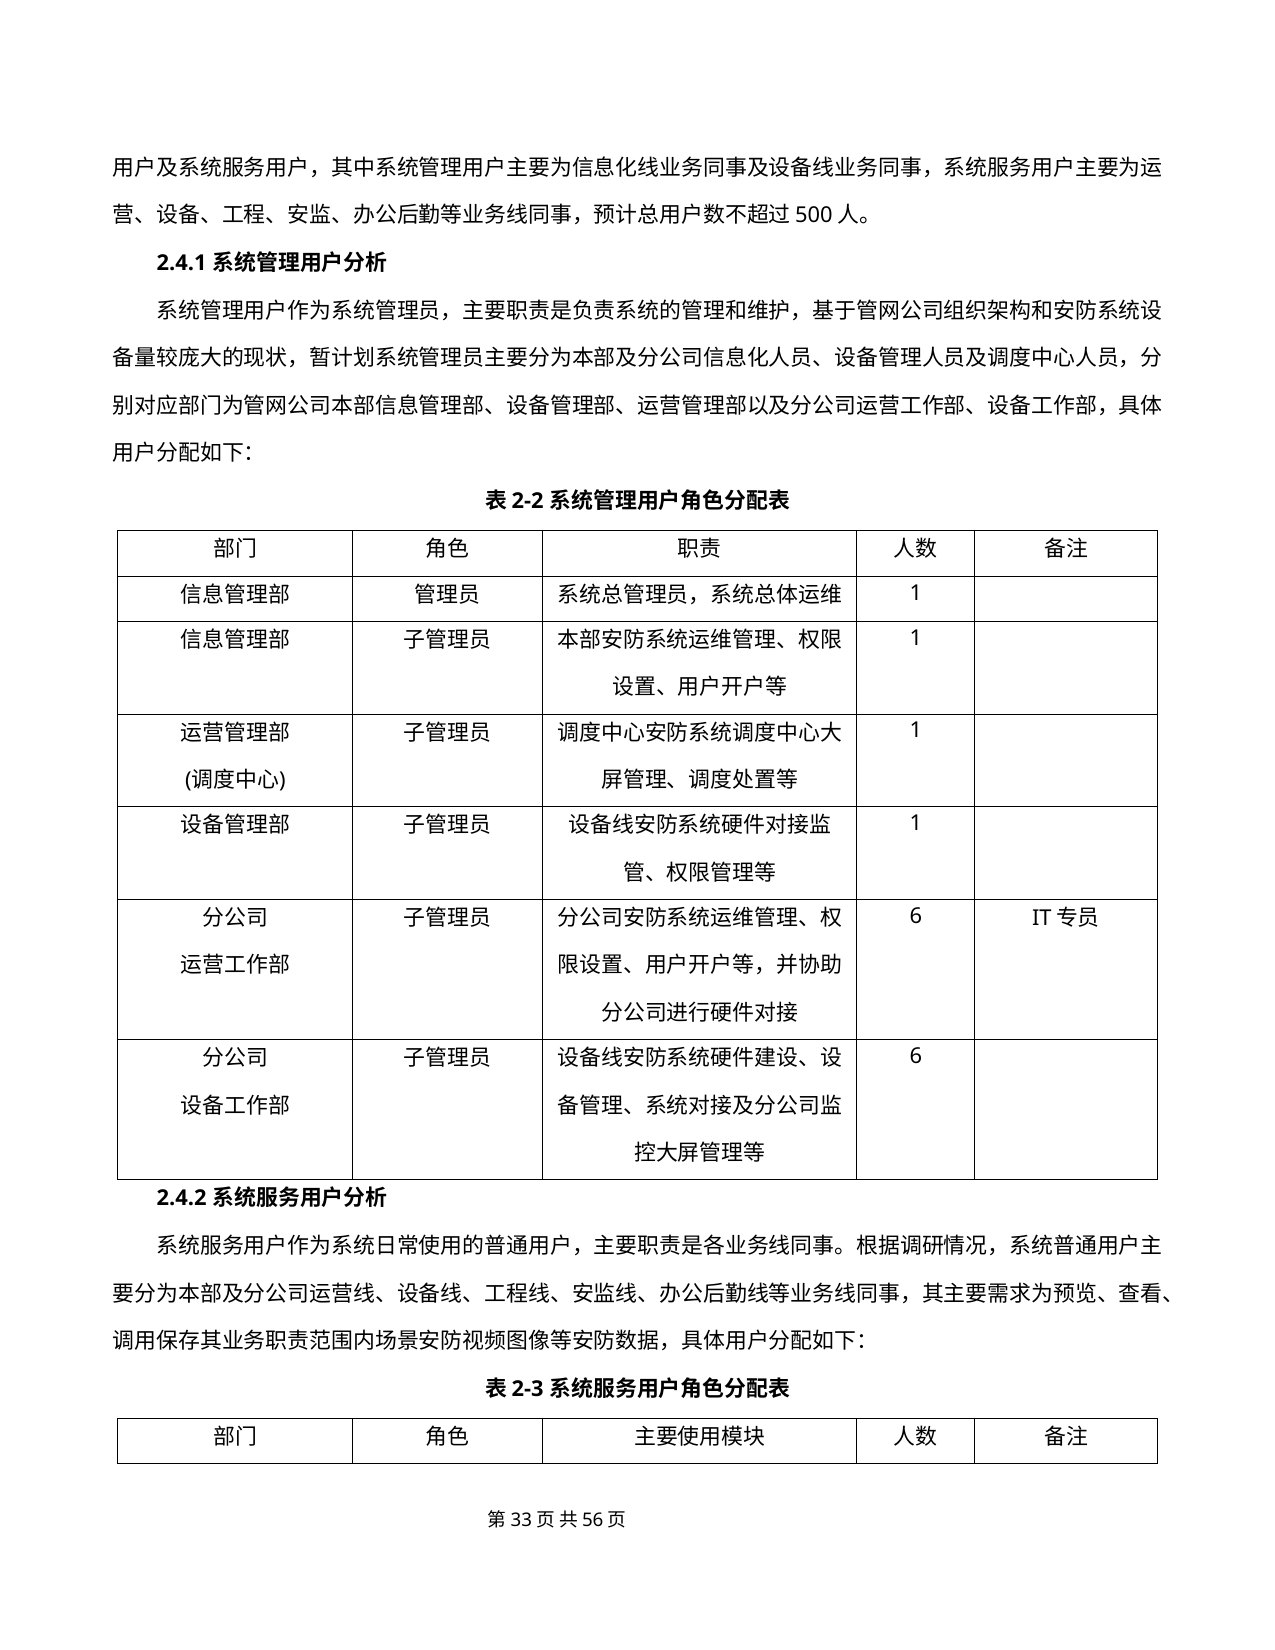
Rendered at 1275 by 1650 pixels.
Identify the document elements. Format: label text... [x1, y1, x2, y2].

text 2.4.1 系统管理用户分析 [112, 245, 1162, 277]
table_cell 管理员 [353, 577, 542, 621]
table_cell 1 [857, 715, 974, 806]
table_cell 子管理员 [353, 715, 542, 806]
text 2.4.2 系统服务用户分析 [112, 1180, 1162, 1212]
table_header 角色 [353, 1419, 542, 1463]
table_cell [975, 807, 1157, 899]
table_cell 设备管理部 [118, 807, 352, 899]
table_header 角色 [353, 531, 542, 576]
table_header 备注 [975, 1419, 1157, 1463]
table_header 部门 [118, 531, 352, 576]
table_cell 1 [857, 622, 974, 713]
table_header 备注 [975, 531, 1157, 576]
text 系统服务用户作为系统日常使用的普通用户，主要职责是各业务线同事。根据调研情况，系统普通用户主要分为本部及分公司运营线、设备线、工程线、安监线、办公后勤线等业务线同事，其主要需求为预览、查看、调用保存其业务职责范围内场景安防视频图像等安防数据，具体用户分配如下： [112, 1228, 1162, 1355]
table_header 人数 [857, 1419, 974, 1463]
text 系统管理用户作为系统管理员，主要职责是负责系统的管理和维护，基于管网公司组织架构和安防系统设备量较庞大的现状，暂计划系统管理员主要分为本部及分公司信息化人员、设备管理人员及调度中心人员，分别对应部门为管网公司本部信息管理部、设备管理部、运营管理部以及分公司运营工作部、设备工作部，具体用户分配如下： [112, 293, 1162, 467]
table_cell IT专员 [975, 900, 1157, 1039]
table_cell 子管理员 [353, 1040, 542, 1179]
table_cell 调度中心安防系统调度中心大屏管理、调度处置等 [543, 715, 856, 806]
text 表2-2 系统管理用户角色分配表 [112, 483, 1162, 514]
text 表2-3 系统服务用户角色分配表 [112, 1371, 1162, 1402]
table_cell 1 [857, 807, 974, 899]
table_header 职责 [543, 531, 856, 576]
table_cell 子管理员 [353, 900, 542, 1039]
table_cell 1 [857, 577, 974, 621]
table_cell 设备线安防系统硬件对接监管、权限管理等 [543, 807, 856, 899]
table_cell 设备线安防系统硬件建设、设备管理、系统对接及分公司监控大屏管理等 [543, 1040, 856, 1179]
table_cell 信息管理部 [118, 577, 352, 621]
table_cell 系统总管理员，系统总体运维 [543, 577, 856, 621]
table_cell 6 [857, 1040, 974, 1179]
table_cell 信息管理部 [118, 622, 352, 713]
table_header 主要使用模块 [543, 1419, 856, 1463]
table_cell 子管理员 [353, 807, 542, 899]
table_cell 分公司安防系统运维管理、权限设置、用户开户等，并协助分公司进行硬件对接 [543, 900, 856, 1039]
table_cell 分公司 运营工作部 [118, 900, 352, 1039]
table_cell 分公司 设备工作部 [118, 1040, 352, 1179]
table_cell [975, 577, 1157, 621]
table_cell 运营管理部 (调度中心) [118, 715, 352, 806]
table_cell [975, 1040, 1157, 1179]
table_header 人数 [857, 531, 974, 576]
table_cell 本部安防系统运维管理、权限设置、用户开户等 [543, 622, 856, 713]
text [112, 150, 1162, 229]
table_header 部门 [118, 1419, 352, 1463]
table_cell [975, 622, 1157, 713]
table_cell [975, 715, 1157, 806]
table_cell 子管理员 [353, 622, 542, 713]
table_cell 6 [857, 900, 974, 1039]
